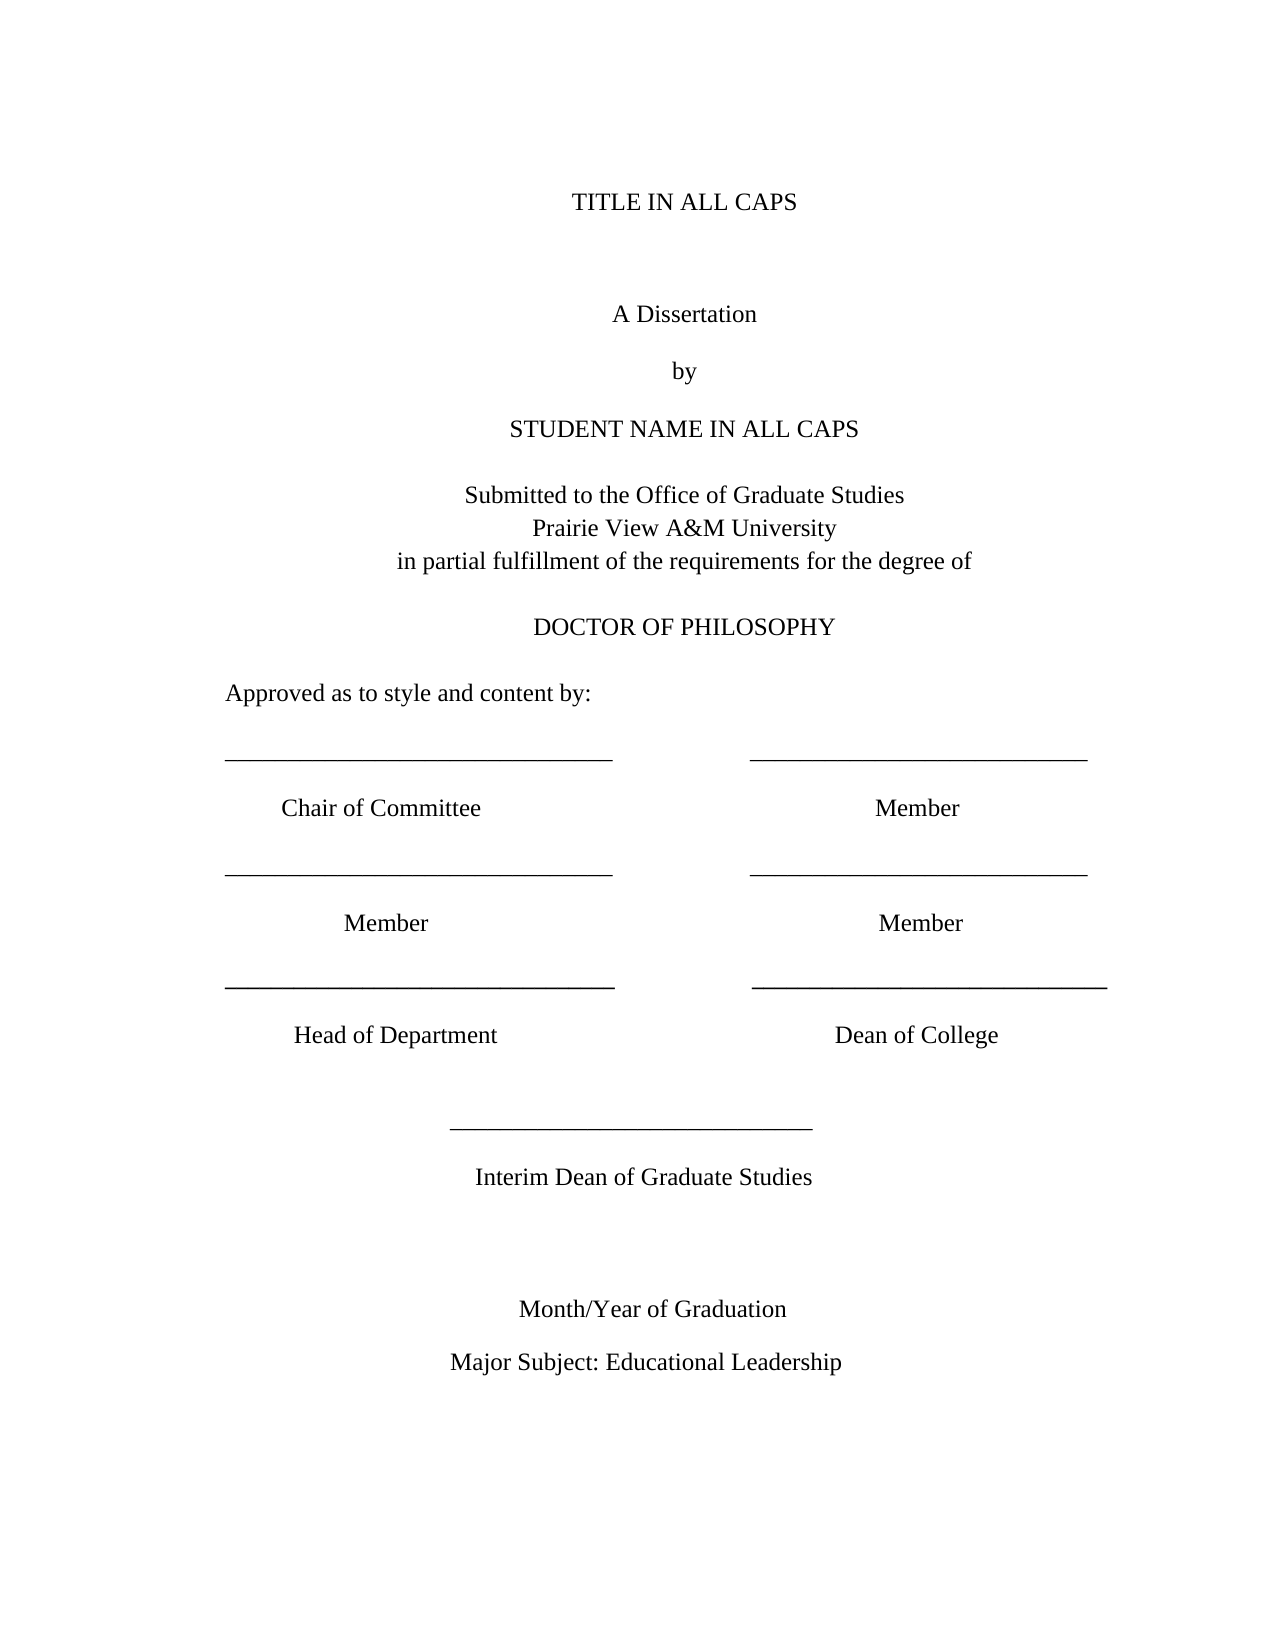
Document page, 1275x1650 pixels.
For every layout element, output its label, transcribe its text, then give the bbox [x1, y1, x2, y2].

text Major Subject: Educational Leadership [225, 1347, 1144, 1376]
text Submitted to the Office of Graduate Studies [225, 480, 1144, 509]
text _______________________________ ___________________________ Member Member [225, 851, 1144, 966]
text A Dissertation [225, 299, 1144, 328]
text TITLE IN ALL CAPS [225, 187, 1144, 216]
text Prairie View A&M University [225, 513, 1144, 542]
text STUDENT NAME IN ALL CAPS [225, 414, 1144, 443]
text _____________________________ Interim Dean of Graduate Studies [225, 1076, 1144, 1191]
text in partial fulfillment of the requirements for the degree of [225, 546, 1144, 575]
text by [225, 356, 1144, 385]
text Approved as to style and content by: [225, 678, 1144, 707]
text __________________________________ _______________________________ Head of Department Dean of College [225, 966, 1144, 1049]
text _______________________________ ___________________________ Chair of Committee Member [225, 736, 1144, 851]
text DOCTOR OF PHILOSOPHY [225, 612, 1144, 674]
text Month/Year of Graduation [225, 1294, 1144, 1322]
